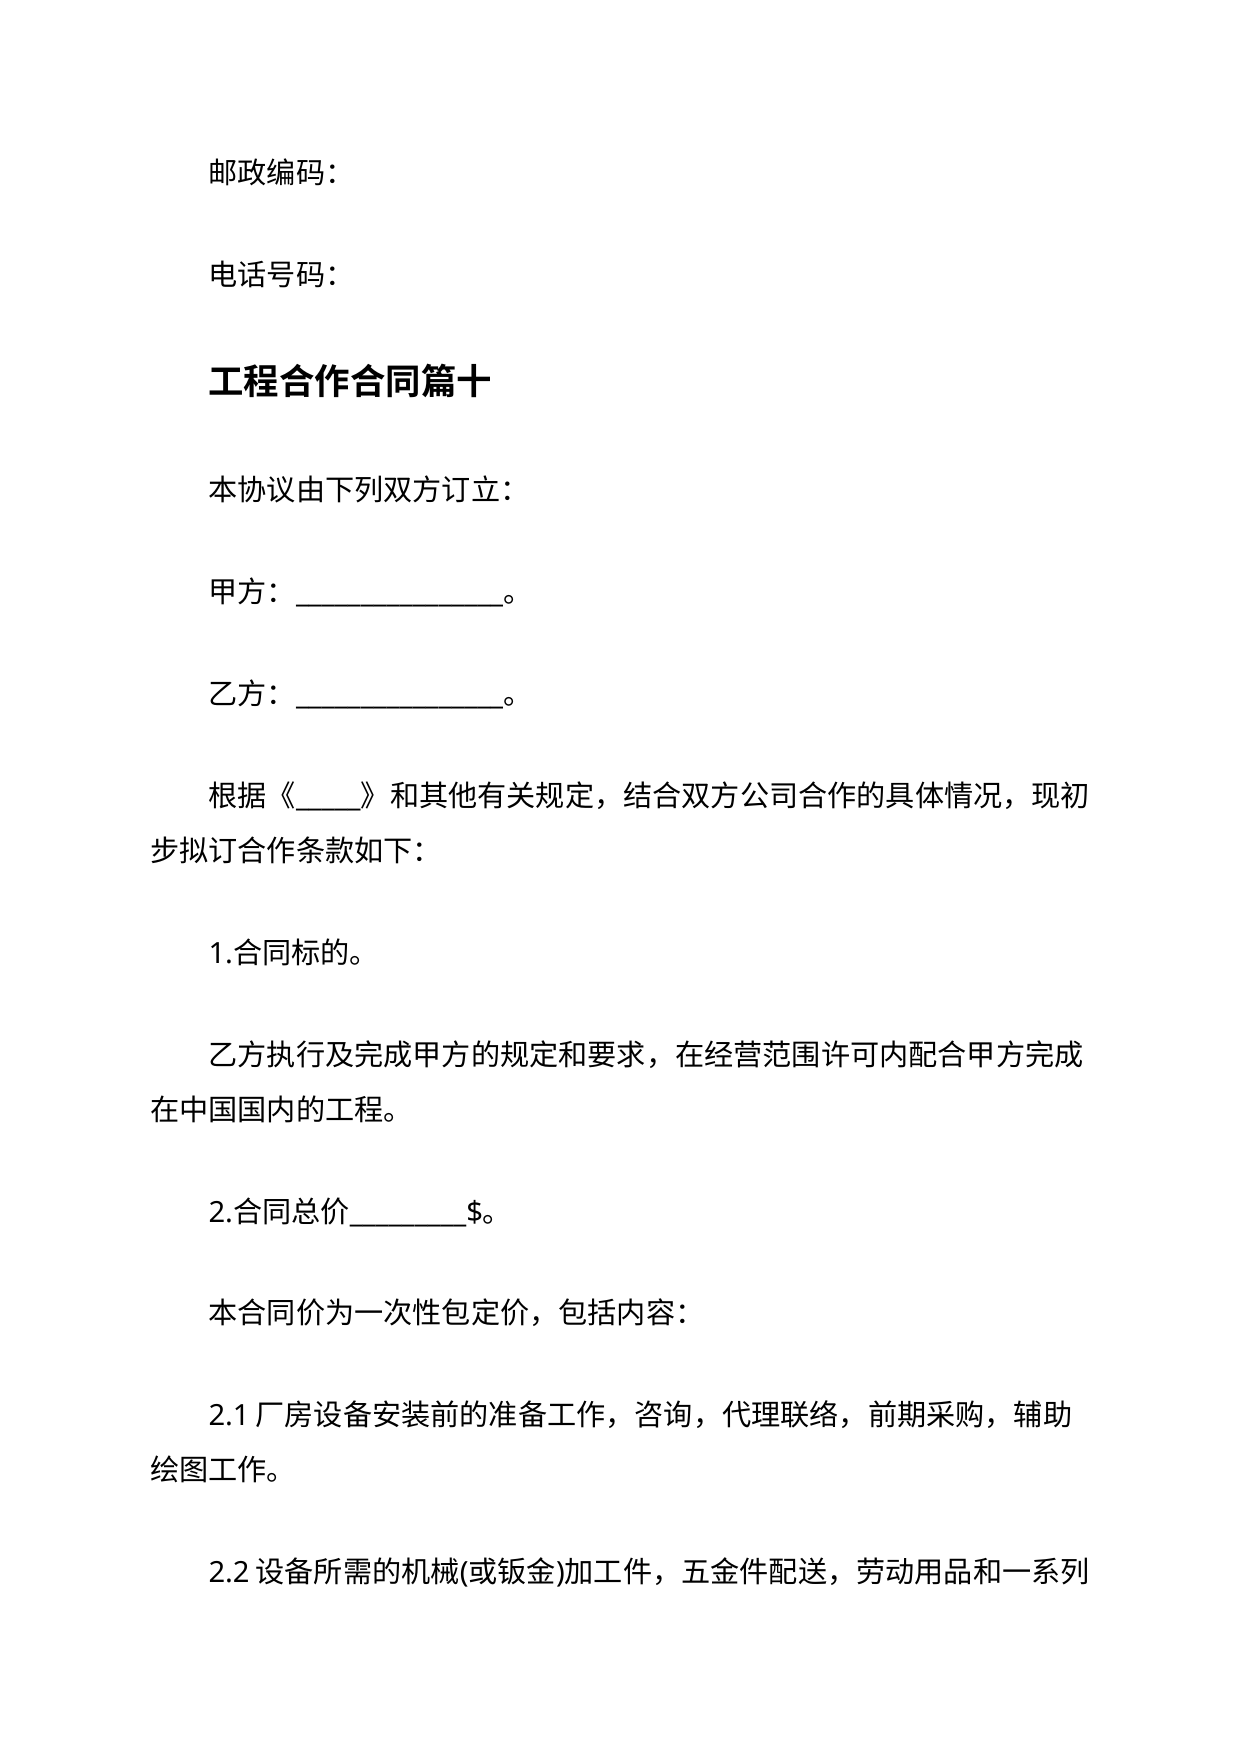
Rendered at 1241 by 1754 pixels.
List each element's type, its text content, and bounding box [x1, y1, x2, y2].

text 根据《_____》和其他有关规定，结合双方公司合作的具体情况，现初步拟订合作条款如下： [150, 773, 1090, 870]
text 1.合同标的。 [150, 929, 1090, 972]
text 工程合作合同篇十 [150, 353, 1090, 405]
text 电话号码： [150, 252, 1090, 294]
text 邮政编码： [150, 150, 1090, 192]
text 本合同价为一次性包定价，包括内容： [150, 1290, 1090, 1332]
text 本协议由下列双方订立： [150, 467, 1090, 509]
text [150, 1549, 1090, 1591]
text 乙方执行及完成甲方的规定和要求，在经营范围许可内配合甲方完成在中国国内的工程。 [150, 1031, 1090, 1129]
text 乙方：________________。 [150, 671, 1090, 713]
text 甲方：________________。 [150, 569, 1090, 611]
text 2.1厂房设备安装前的准备工作，咨询，代理联络，前期采购，辅助绘图工作。 [150, 1392, 1090, 1489]
text 2.合同总价_________$。 [150, 1188, 1090, 1231]
